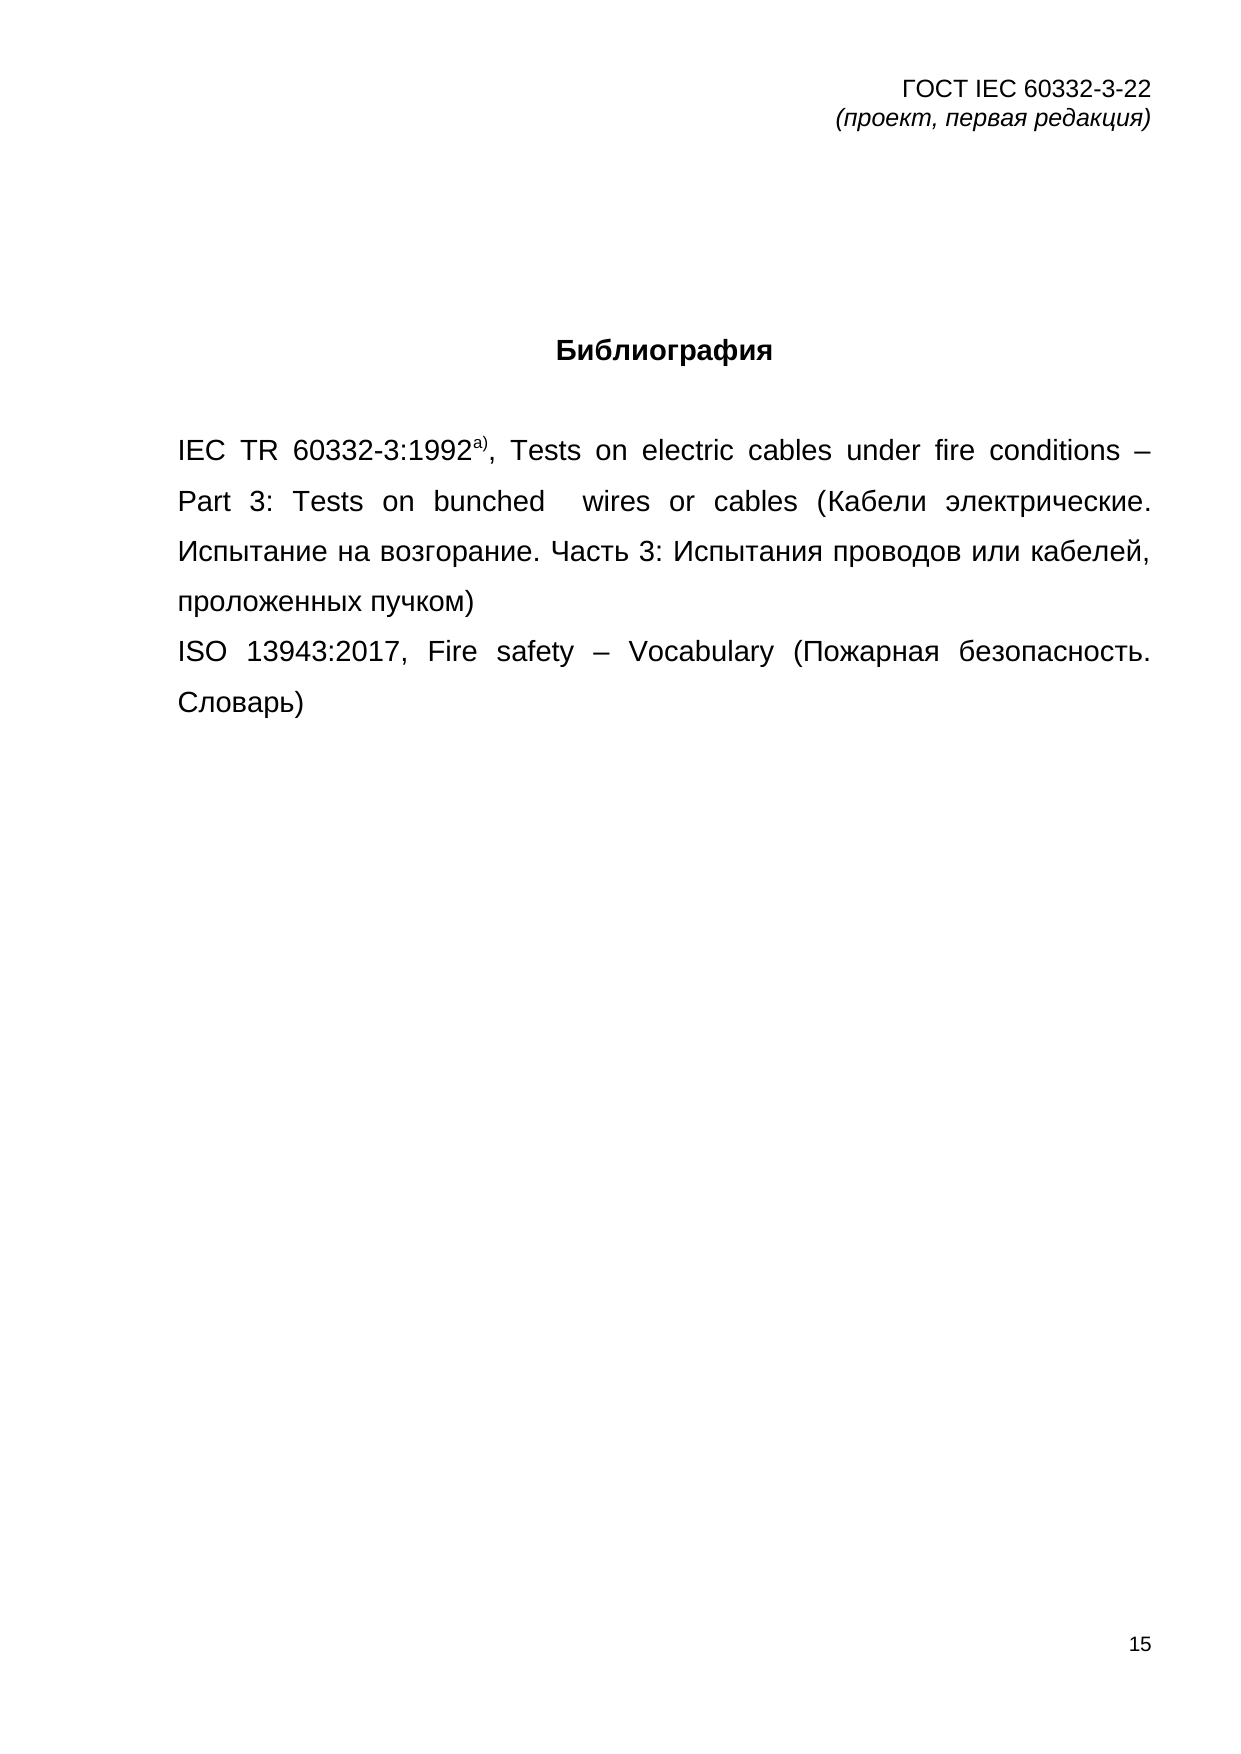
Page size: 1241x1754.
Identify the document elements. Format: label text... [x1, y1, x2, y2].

text Библиография [177, 333, 1152, 366]
text IEC TR 60332-3:1992а), Tests on electric cables under fire conditions – Part 3: Tests on bunched wires or cables (Кабели электрические. Испытание на возгорание. Часть 3: Испытания проводов или кабелей, проложенных пучком) [177, 433, 1152, 618]
text ISO 13943:2017, Fire safety – Vocabulary (Пожарная безопасность. Словарь) [177, 634, 1152, 718]
